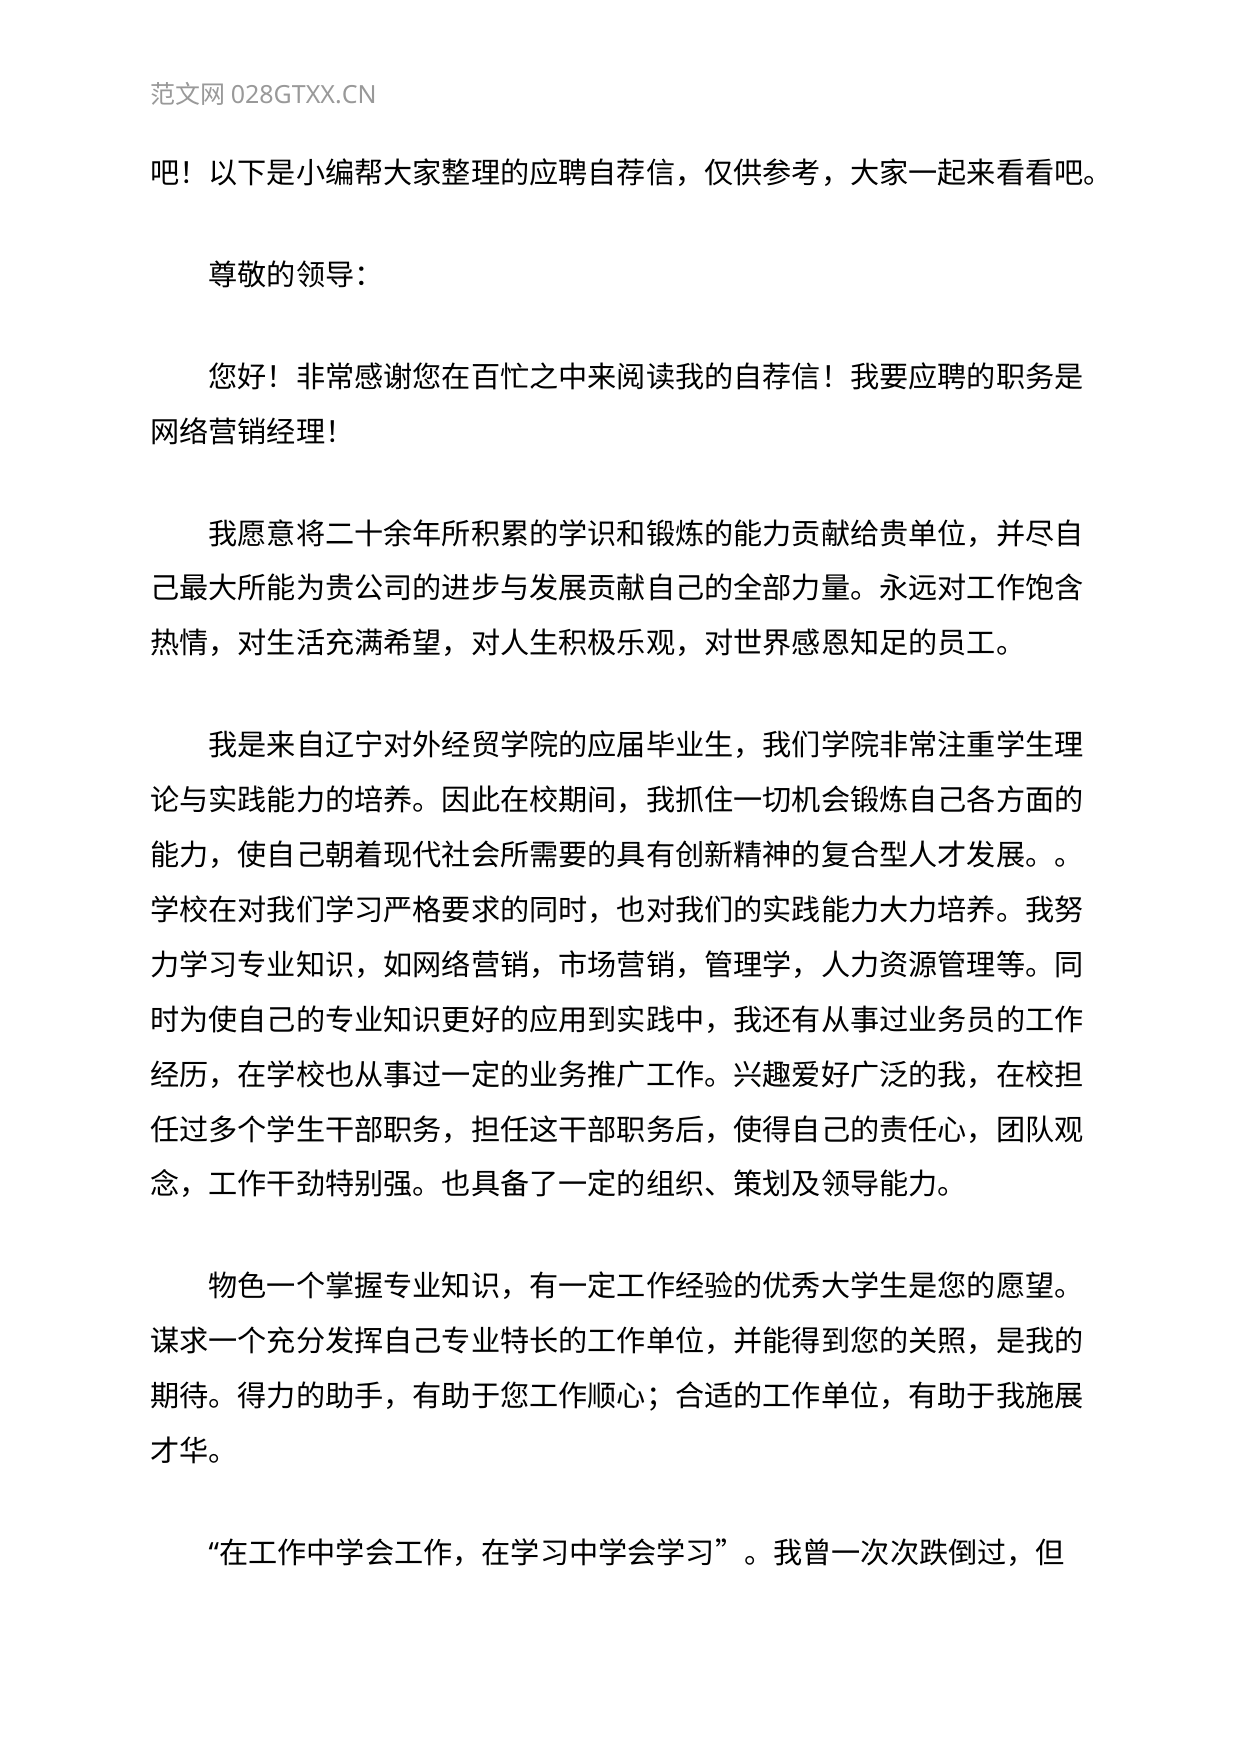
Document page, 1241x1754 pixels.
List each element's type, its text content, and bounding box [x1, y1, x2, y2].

text 您好！非常感谢您在百忙之中来阅读我的自荐信！我要应聘的职务是网络营销经理！ [150, 353, 1090, 451]
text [150, 150, 1090, 192]
text 我愿意将二十余年所积累的学识和锻炼的能力贡献给贵单位，并尽自己最大所能为贵公司的进步与发展贡献自己的全部力量。永远对工作饱含热情，对生活充满希望，对人生积极乐观，对世界感恩知足的员工。 [150, 510, 1090, 662]
text 物色一个掌握专业知识，有一定工作经验的优秀大学生是您的愿望。谋求一个充分发挥自己专业特长的工作单位，并能得到您的关照，是我的期待。得力的助手，有助于您工作顺心；合适的工作单位，有助于我施展才华。 [150, 1263, 1090, 1470]
text 尊敬的领导： [150, 252, 1090, 294]
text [150, 1529, 1090, 1572]
text 我是来自辽宁对外经贸学院的应届毕业生，我们学院非常注重学生理论与实践能力的培养。因此在校期间，我抓住一切机会锻炼自己各方面的能力，使自己朝着现代社会所需要的具有创新精神的复合型人才发展。。学校在对我们学习严格要求的同时，也对我们的实践能力大力培养。我努力学习专业知识，如网络营销，市场营销，管理学，人力资源管理等。同时为使自己的专业知识更好的应用到实践中，我还有从事过业务员的工作经历，在学校也从事过一定的业务推广工作。兴趣爱好广泛的我，在校担任过多个学生干部职务，担任这干部职务后，使得自己的责任心，团队观念，工作干劲特别强。也具备了一定的组织、策划及领导能力。 [150, 722, 1090, 1203]
